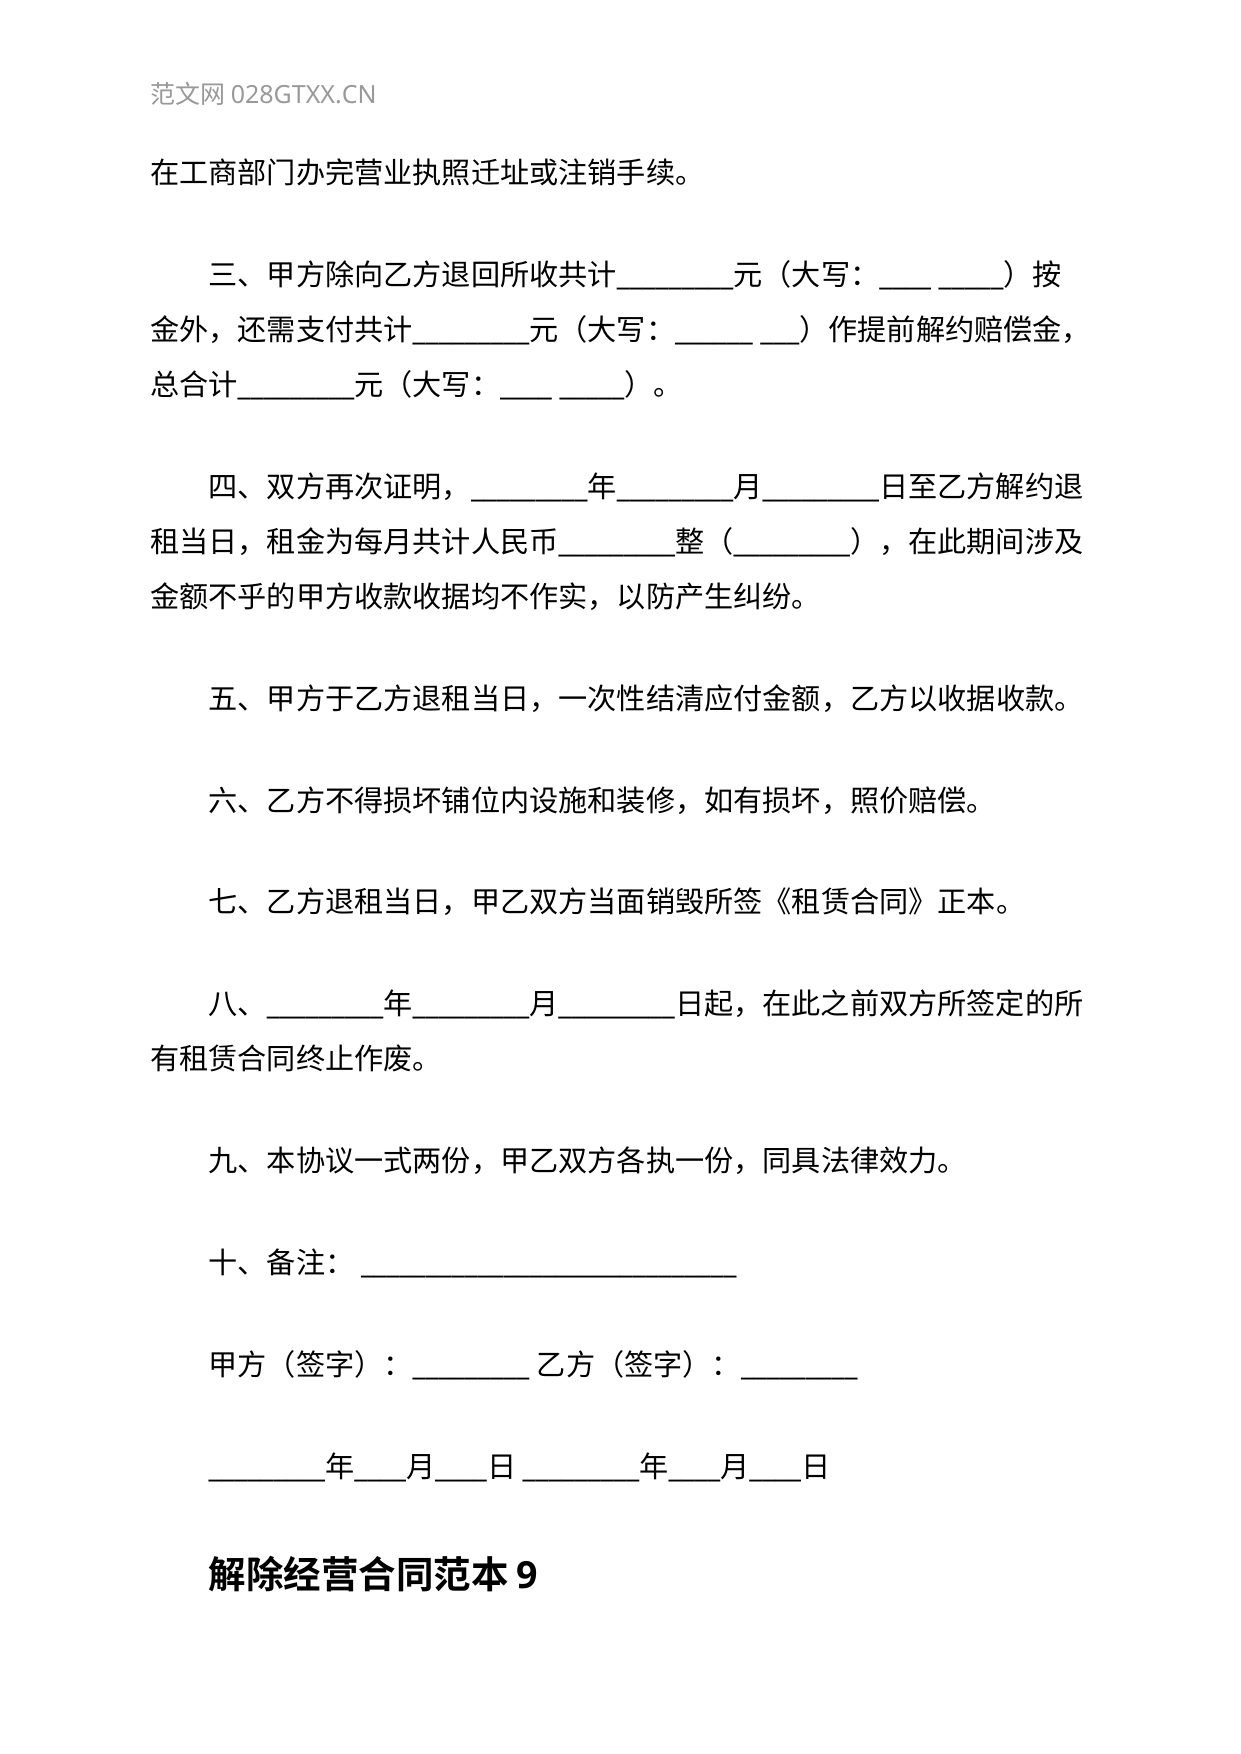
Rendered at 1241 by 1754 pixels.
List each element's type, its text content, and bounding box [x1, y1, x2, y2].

text 八、_________年_________月_________日起，在此之前双方所签定的所有租赁合同终止作废。 [150, 981, 1090, 1078]
text 四、双方再次证明，_________年_________月_________日至乙方解约退租当日，租金为每月共计人民币_________整（_________），在此期间涉及金额不乎的甲方收款收据均不作实，以防产生纠纷。 [150, 464, 1090, 616]
text 五、甲方于乙方退租当日，一次性结清应付金额，乙方以收据收款。 [150, 676, 1090, 718]
text 甲方（签字）：_________ 乙方（签字）：_________ [150, 1341, 1090, 1384]
text 十、备注： _____________________________ [150, 1239, 1090, 1282]
text 七、乙方退租当日，甲乙双方当面销毁所签《租赁合同》正本。 [150, 879, 1090, 921]
text 六、乙方不得损坏铺位内设施和装修，如有损坏，照价赔偿。 [150, 777, 1090, 819]
text 解除经营合同范本9 [150, 1545, 1090, 1600]
text _________年____月____日 _________年____月____日 [150, 1443, 1090, 1486]
text 三、甲方除向乙方退回所收共计_________元（大写：____ _____）按金外，还需支付共计_________元（大写：______ ___）作提前解约赔偿金，总合计_________元（大写：____ _____）。 [150, 252, 1090, 404]
text 九、本协议一式两份，甲乙双方各执一份，同具法律效力。 [150, 1138, 1090, 1180]
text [150, 150, 1090, 192]
